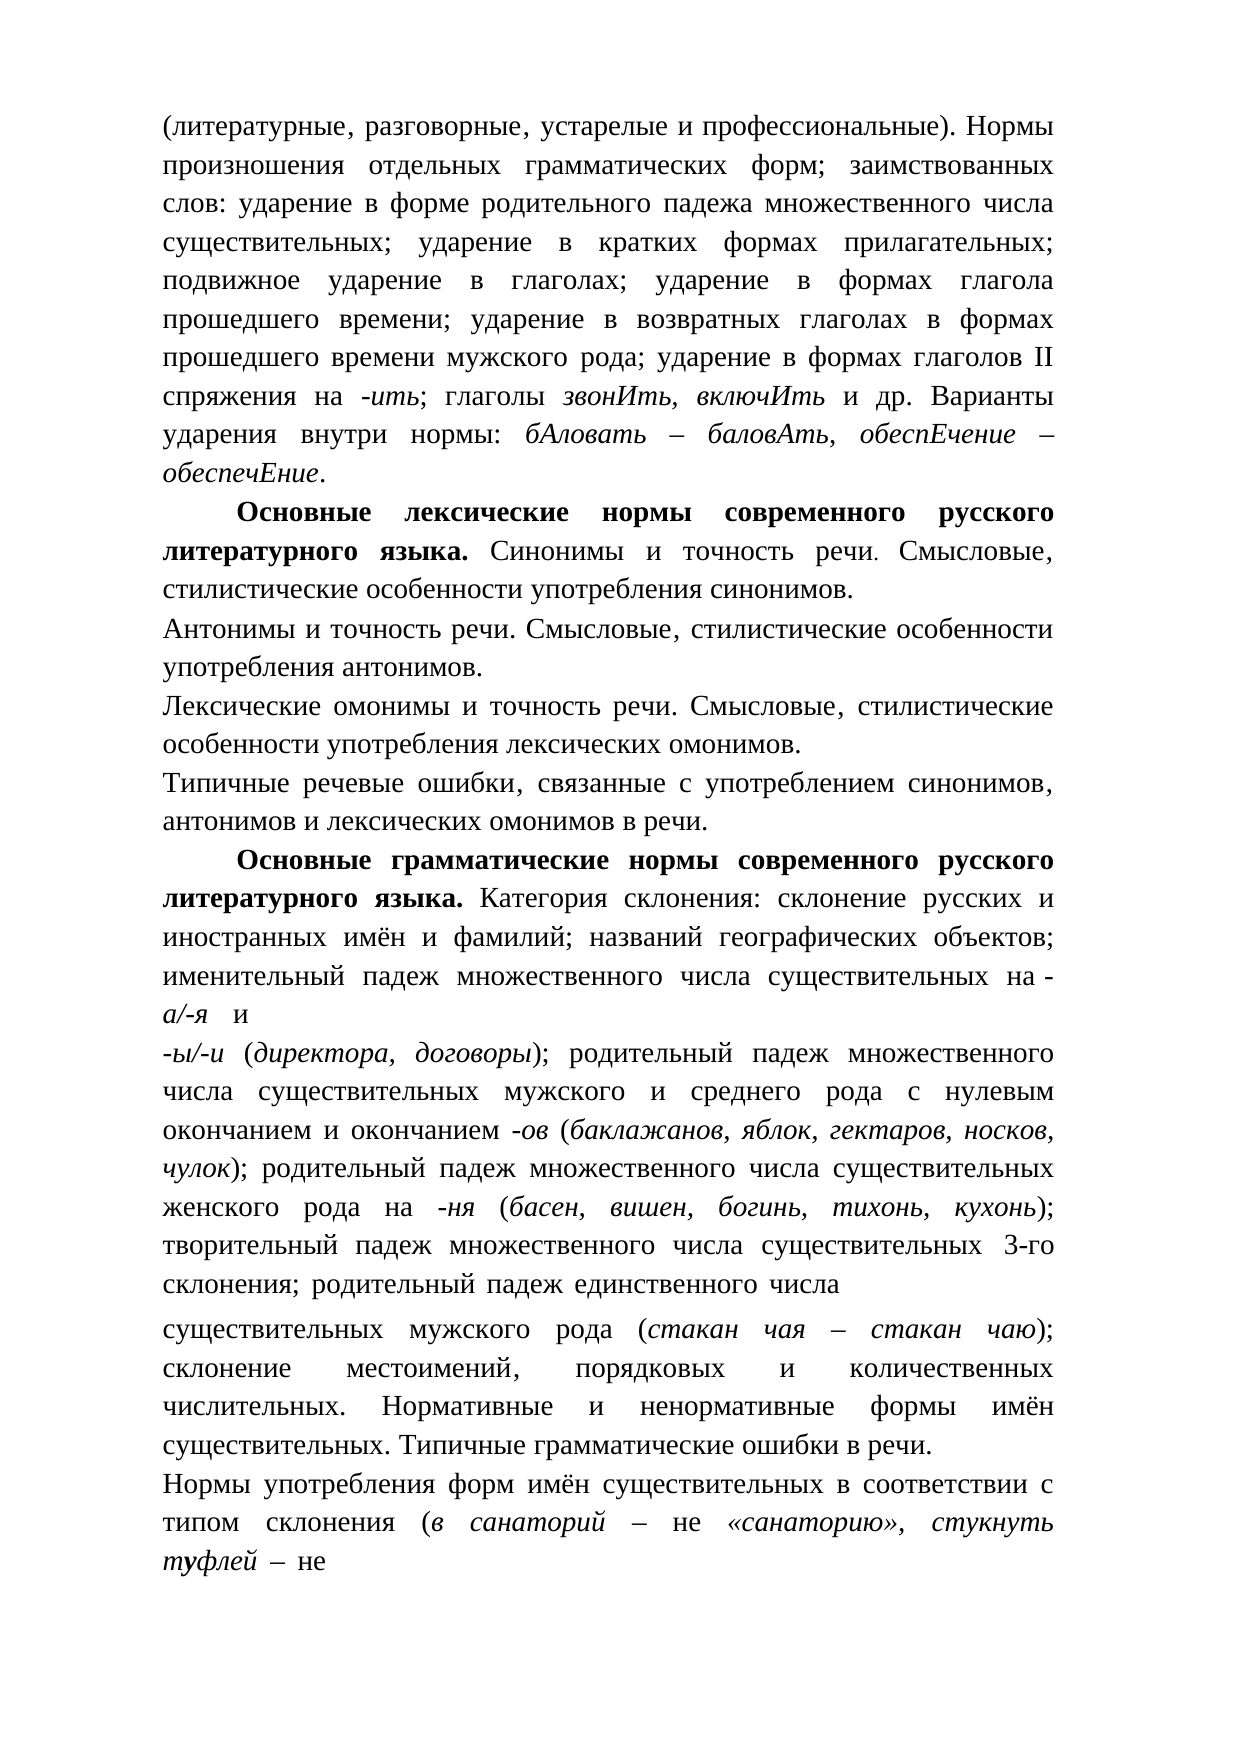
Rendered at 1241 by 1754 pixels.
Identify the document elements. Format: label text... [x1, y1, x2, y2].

text Основные грамматические нормы современного русского литературного языка. Категория склонения: склонение русских и иностранных имён и фамилий; названий географических объектов; именительный падеж множественного числа существительных на -а/-я и [162, 842, 1054, 1030]
text существительных мужского рода (стакан чая – стакан чаю); склонение местоимений‚ порядковых и количественных числительных. Нормативные и ненормативные формы имён существительных. Типичные грамматические ошибки в речи. [162, 1311, 1054, 1461]
text Антонимы и точность речи. Смысловые‚ стилистические особенности употребления антонимов. [162, 611, 1054, 683]
text Основные лексические нормы современного русского литературного языка. Синонимы и точность речи. Смысловые‚ стилистические особенности употребления синонимов. [162, 494, 1054, 605]
text Лексические омонимы и точность речи. Смысловые‚ стилистические особенности употребления лексических омонимов. [162, 688, 1054, 760]
text Типичные речевые ошибки‚ связанные с употреблением синонимов‚ антонимов и лексических омонимов в речи. [162, 765, 1054, 837]
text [162, 108, 1054, 489]
text Нормы употребления форм имён существительных в соответствии с типом склонения (в санаторий – не «санаторию», стукнуть туфлей – не [162, 1466, 1054, 1576]
text -ы/-и (директора, договоры); родительный падеж множественного числа существительных мужского и среднего рода с нулевым окончанием и окончанием -ов (баклажанов, яблок, гектаров, носков, чулок); родительный падеж множественного числа существительных женского рода на -ня (басен, вишен, богинь, тихонь, кухонь); творительный падеж множественного числа существительных 3-го склонения; родительный падеж единственного числа [162, 1035, 1054, 1299]
